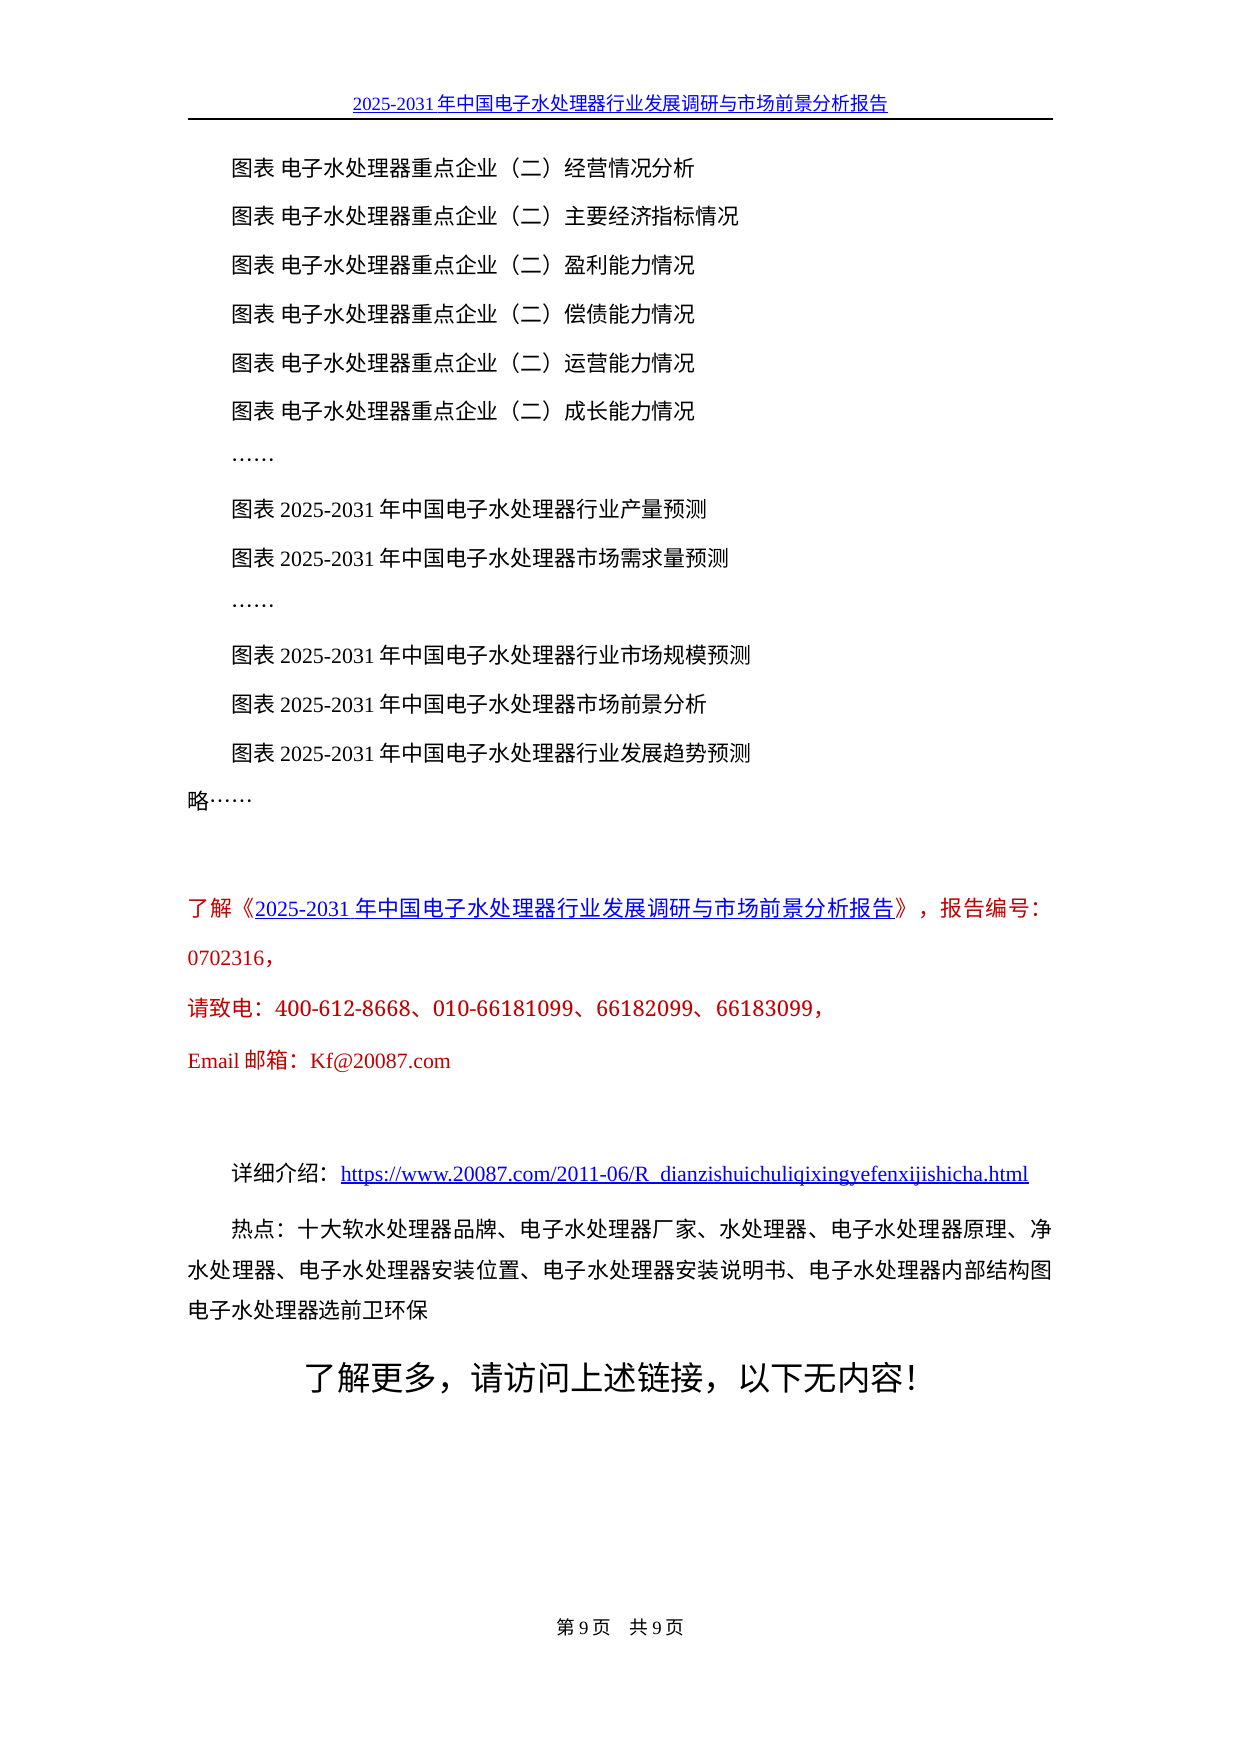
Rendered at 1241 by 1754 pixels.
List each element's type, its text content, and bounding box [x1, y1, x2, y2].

text 请致电：400-612-8668、010-66181099、66182099、66183099， [187, 991, 1053, 1023]
text 详细介绍：https://www.20087.com/2011-06/R_dianzishuichuliqixingyefenxijishicha.html [187, 1155, 1053, 1188]
text Email邮箱：Kf@20087.com [187, 1042, 1053, 1075]
title 了解更多，请访问上述链接，以下无内容！ [187, 1343, 1053, 1408]
text 热点：十大软水处理器品牌、电子水处理器厂家、水处理器、电子水处理器原理、净水处理器、电子水处理器安装位置、电子水处理器安装说明书、电子水处理器内部结构图、电子水处理器选前卫环保 [187, 1212, 1053, 1326]
text 了解《2025-2031年中国电子水处理器行业发展调研与市场前景分析报告》，报告编号：0702316， [187, 890, 1053, 972]
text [187, 150, 1053, 816]
